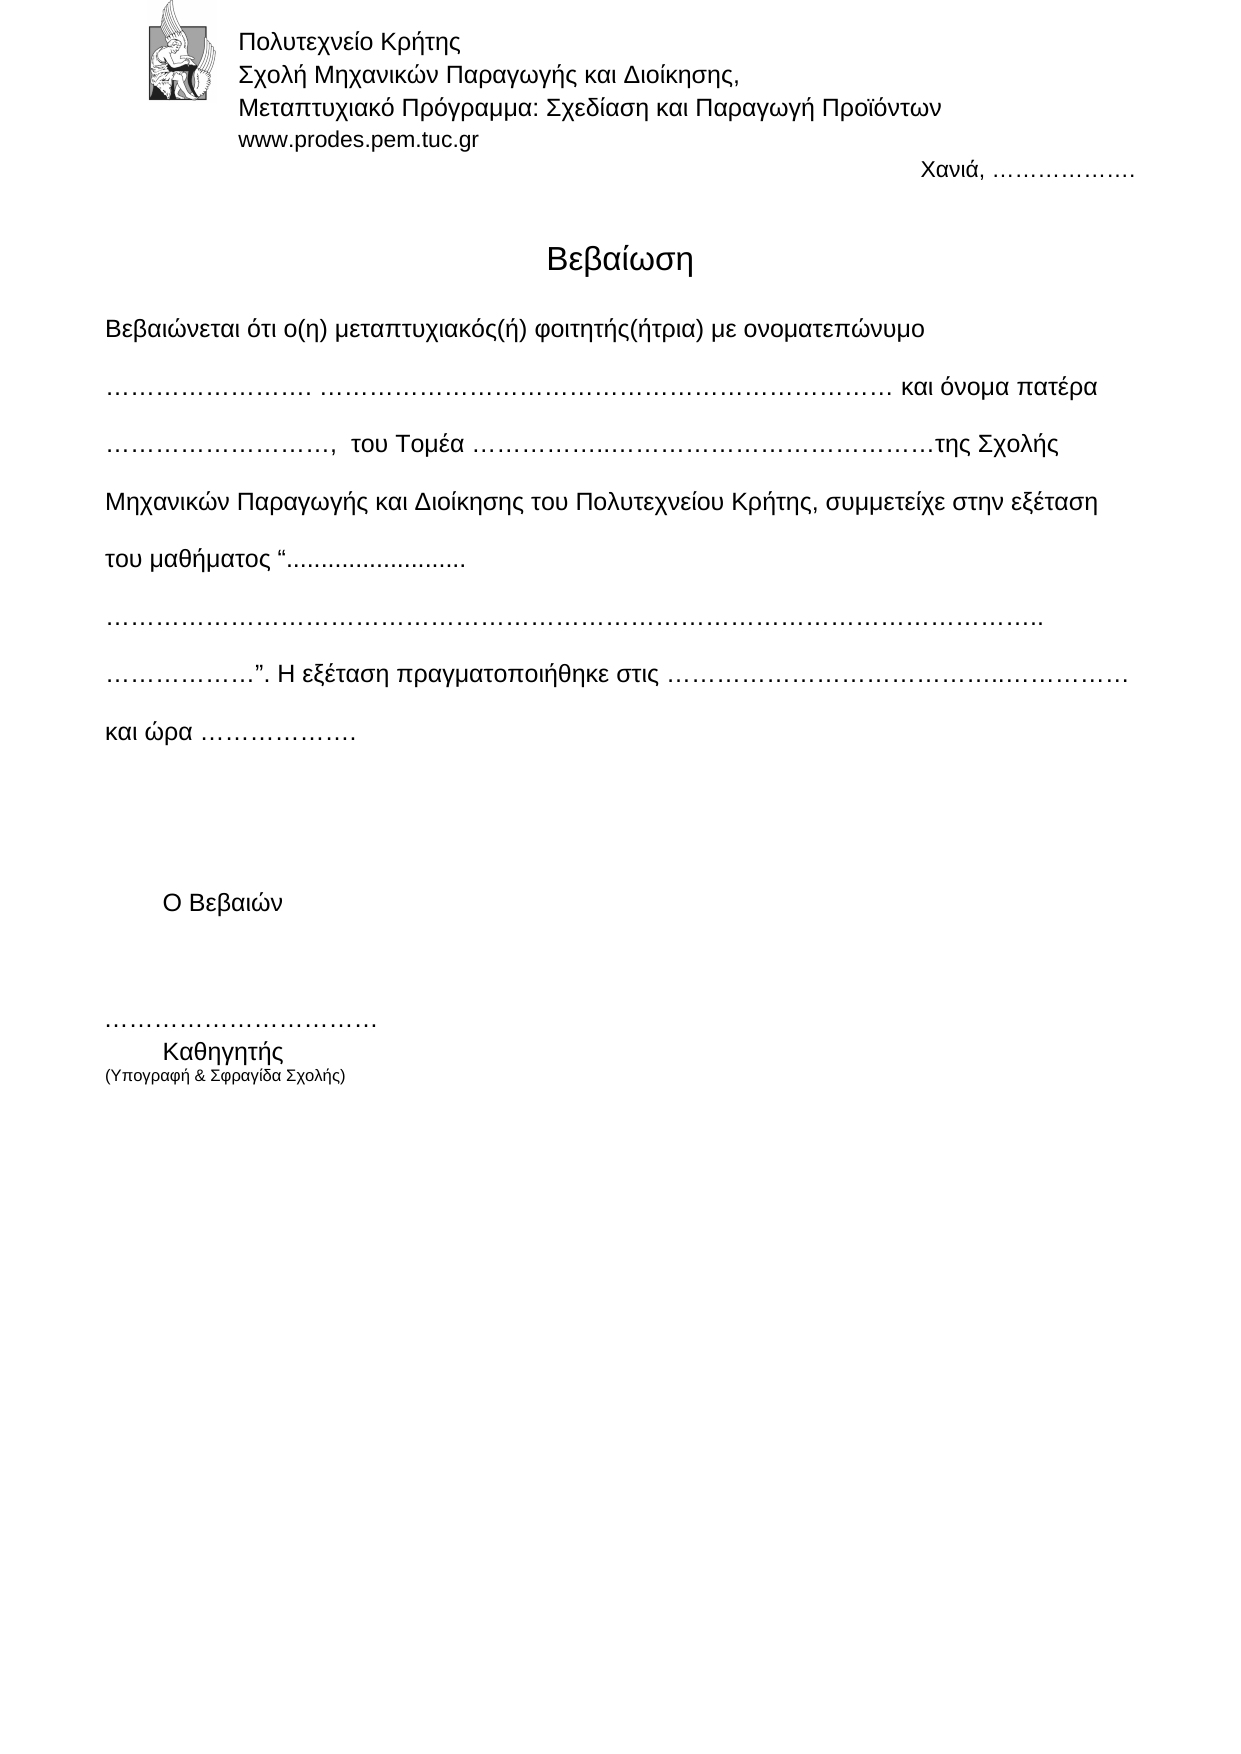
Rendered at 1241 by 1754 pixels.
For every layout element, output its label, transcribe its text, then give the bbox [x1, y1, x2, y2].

subtitle Βεβαίωση [105, 239, 1135, 277]
text Χανιά, ………………. [105, 156, 1135, 183]
text Καθηγητής [162, 1037, 1135, 1066]
text …………………………… [103, 1004, 1135, 1033]
text Βεβαιώνεται ότι ο(η) μεταπτυχιακός(ή) φοιτητής(ήτρια) με ονοματεπώνυμο ……………………. …………………………………………………………… και όνομα πατέρα ………………………, του Τομέα ……………..…………………………………της Σχολής Μηχανικών Παραγωγής και Διοίκησης του Πολυτεχνείου Κρήτης, συμμετείχε στην εξέταση του μαθήματος “.......................... …………………………………………………………………………………………………..………………”. Η εξέταση πραγματοποιήθηκε στις …………………………………..…………… και ώρα ………………. [105, 314, 1135, 745]
text (Υπογραφή & Σφραγίδα Σχολής) [105, 1066, 1135, 1085]
picture [147, 0, 217, 103]
text Ο Βεβαιών [162, 888, 1135, 916]
